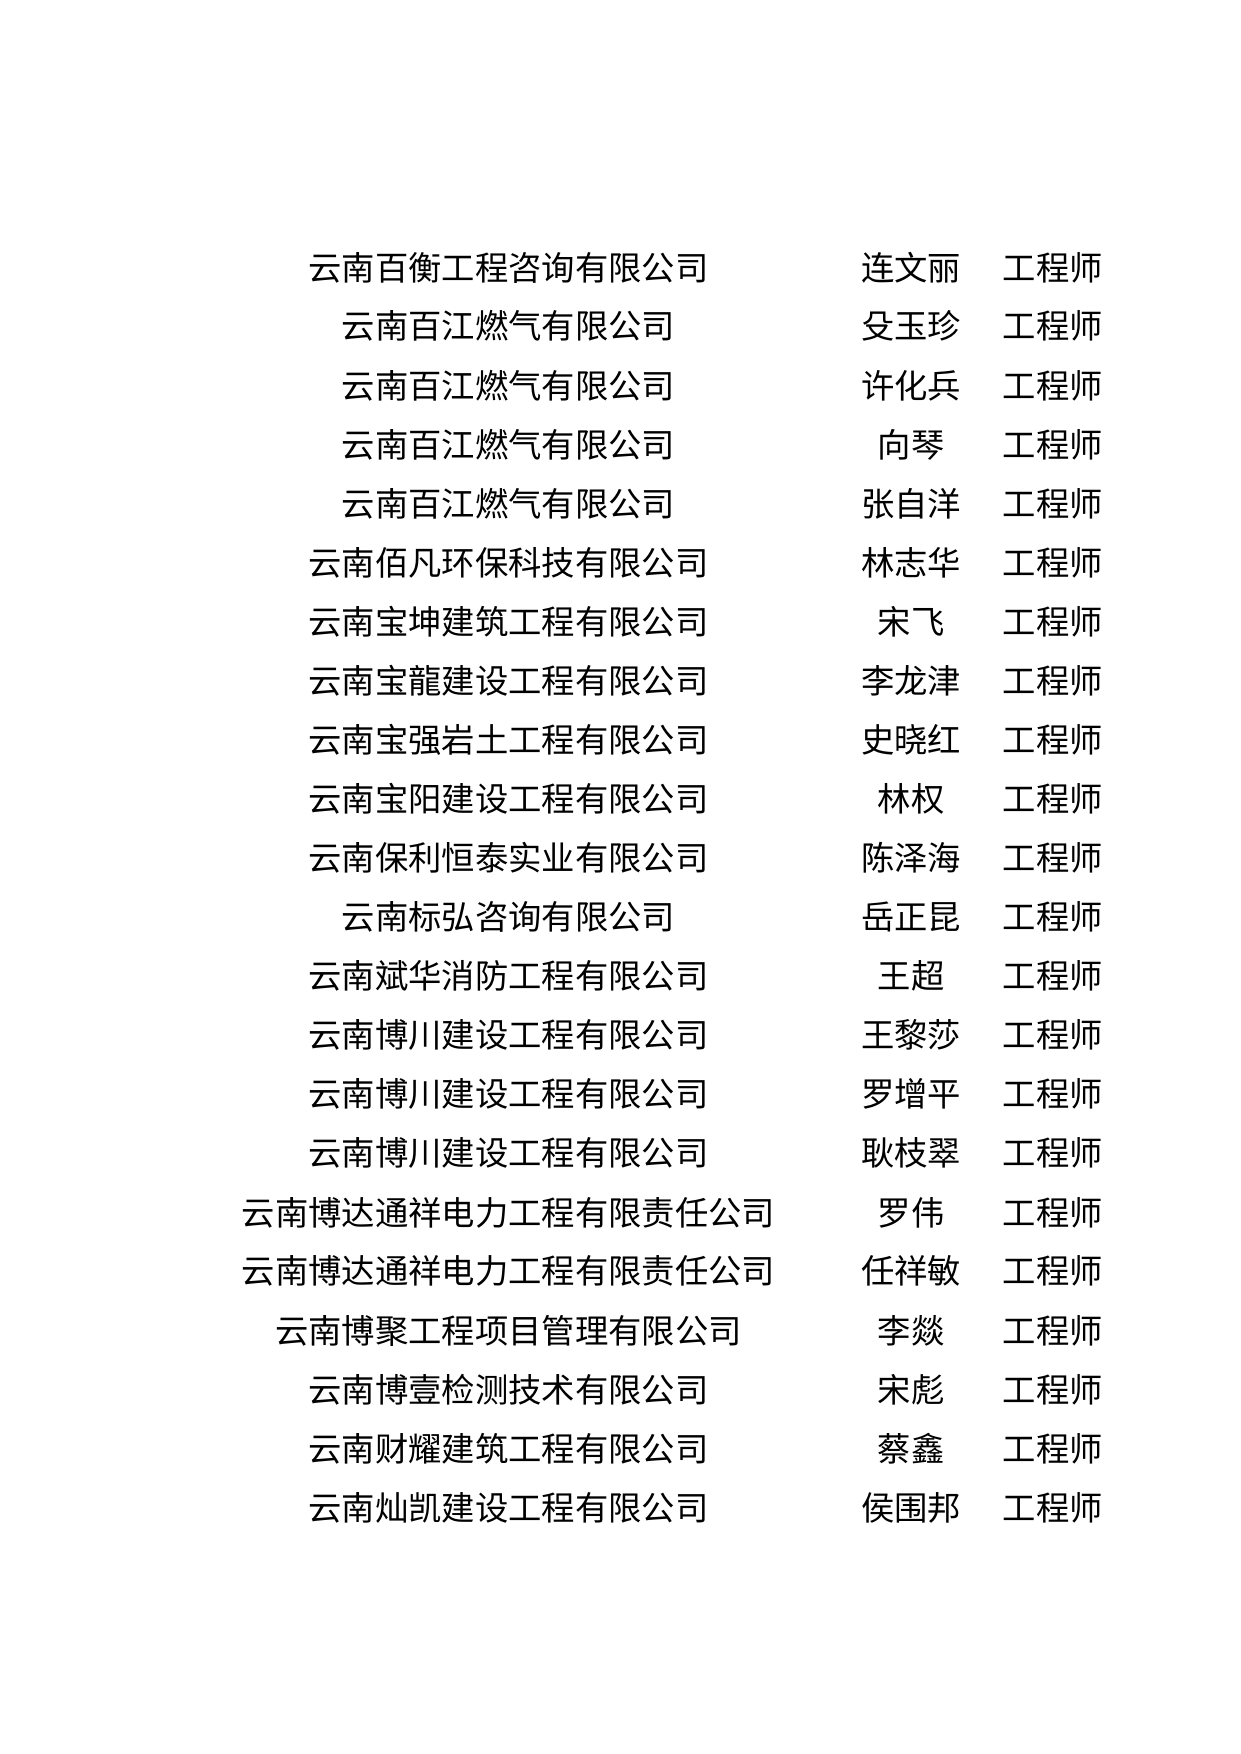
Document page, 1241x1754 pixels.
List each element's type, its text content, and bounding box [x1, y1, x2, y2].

table_cell 罗增平 [848, 1060, 974, 1119]
table_cell 工程师 [974, 1296, 1131, 1355]
table_cell 云南标弘咨询有限公司 [169, 883, 848, 942]
table_cell 云南宝阳建设工程有限公司 [169, 765, 848, 823]
table_cell 云南百江燃气有限公司 [169, 292, 848, 351]
table_cell 云南佰凡环保科技有限公司 [169, 528, 848, 587]
table_cell 工程师 [974, 765, 1131, 823]
table_cell 云南百江燃气有限公司 [169, 351, 848, 410]
table_cell 王黎莎 [848, 1001, 974, 1060]
table_cell 殳玉珍 [848, 292, 974, 351]
table_cell 工程师 [974, 942, 1131, 1001]
table_cell 工程师 [974, 1237, 1131, 1296]
table_cell 张自洋 [848, 469, 974, 528]
table_cell 向琴 [848, 410, 974, 469]
table_cell 工程师 [974, 883, 1131, 942]
table_cell 云南宝龍建设工程有限公司 [169, 646, 848, 705]
table_cell 工程师 [974, 1119, 1131, 1178]
table_cell 云南灿凯建设工程有限公司 [169, 1473, 848, 1532]
table_cell 耿枝翠 [848, 1119, 974, 1178]
table_cell 云南斌华消防工程有限公司 [169, 942, 848, 1001]
table_cell 工程师 [974, 1060, 1131, 1119]
table_cell 云南百江燃气有限公司 [169, 469, 848, 528]
table_cell 工程师 [974, 1355, 1131, 1414]
table_cell 许化兵 [848, 351, 974, 410]
table_cell 工程师 [974, 1178, 1131, 1237]
table_cell 云南百江燃气有限公司 [169, 410, 848, 469]
table_cell 云南博壹检测技术有限公司 [169, 1355, 848, 1414]
table_cell 工程师 [974, 824, 1131, 883]
table_cell 李龙津 [848, 646, 974, 705]
table_cell 工程师 [974, 528, 1131, 587]
table_cell 侯围邦 [848, 1473, 974, 1532]
table_cell 云南宝强岩土工程有限公司 [169, 705, 848, 764]
table_cell 林权 [848, 765, 974, 823]
table_cell 工程师 [974, 233, 1131, 292]
table_cell 林志华 [848, 528, 974, 587]
table_cell 云南博川建设工程有限公司 [169, 1119, 848, 1178]
table_cell 工程师 [974, 705, 1131, 764]
table_cell 云南博川建设工程有限公司 [169, 1060, 848, 1119]
table_cell 工程师 [974, 587, 1131, 646]
table_cell 史晓红 [848, 705, 974, 764]
table_cell 云南博达通祥电力工程有限责任公司 [169, 1178, 848, 1237]
table_cell 岳正昆 [848, 883, 974, 942]
table_cell 工程师 [974, 1473, 1131, 1532]
table_cell 连文丽 [848, 233, 974, 292]
table_cell 陈泽海 [848, 824, 974, 883]
table_cell 王超 [848, 942, 974, 1001]
table_cell 宋飞 [848, 587, 974, 646]
table_cell 云南博川建设工程有限公司 [169, 1001, 848, 1060]
table_cell 工程师 [974, 646, 1131, 705]
table_cell 工程师 [974, 1414, 1131, 1473]
table_cell 工程师 [974, 1001, 1131, 1060]
table_cell 工程师 [974, 292, 1131, 351]
table_cell 宋彪 [848, 1355, 974, 1414]
table_cell 工程师 [974, 351, 1131, 410]
table_cell 工程师 [974, 469, 1131, 528]
table_cell 罗伟 [848, 1178, 974, 1237]
table_cell 云南博达通祥电力工程有限责任公司 [169, 1237, 848, 1296]
table_cell 云南保利恒泰实业有限公司 [169, 824, 848, 883]
table_cell 任祥敏 [848, 1237, 974, 1296]
table_cell 工程师 [974, 410, 1131, 469]
table_cell 云南博聚工程项目管理有限公司 [169, 1296, 848, 1355]
table_cell 云南百衡工程咨询有限公司 [169, 233, 848, 292]
table_cell 云南财耀建筑工程有限公司 [169, 1414, 848, 1473]
table_cell 云南宝坤建筑工程有限公司 [169, 587, 848, 646]
table_cell 李燚 [848, 1296, 974, 1355]
table_cell 蔡鑫 [848, 1414, 974, 1473]
